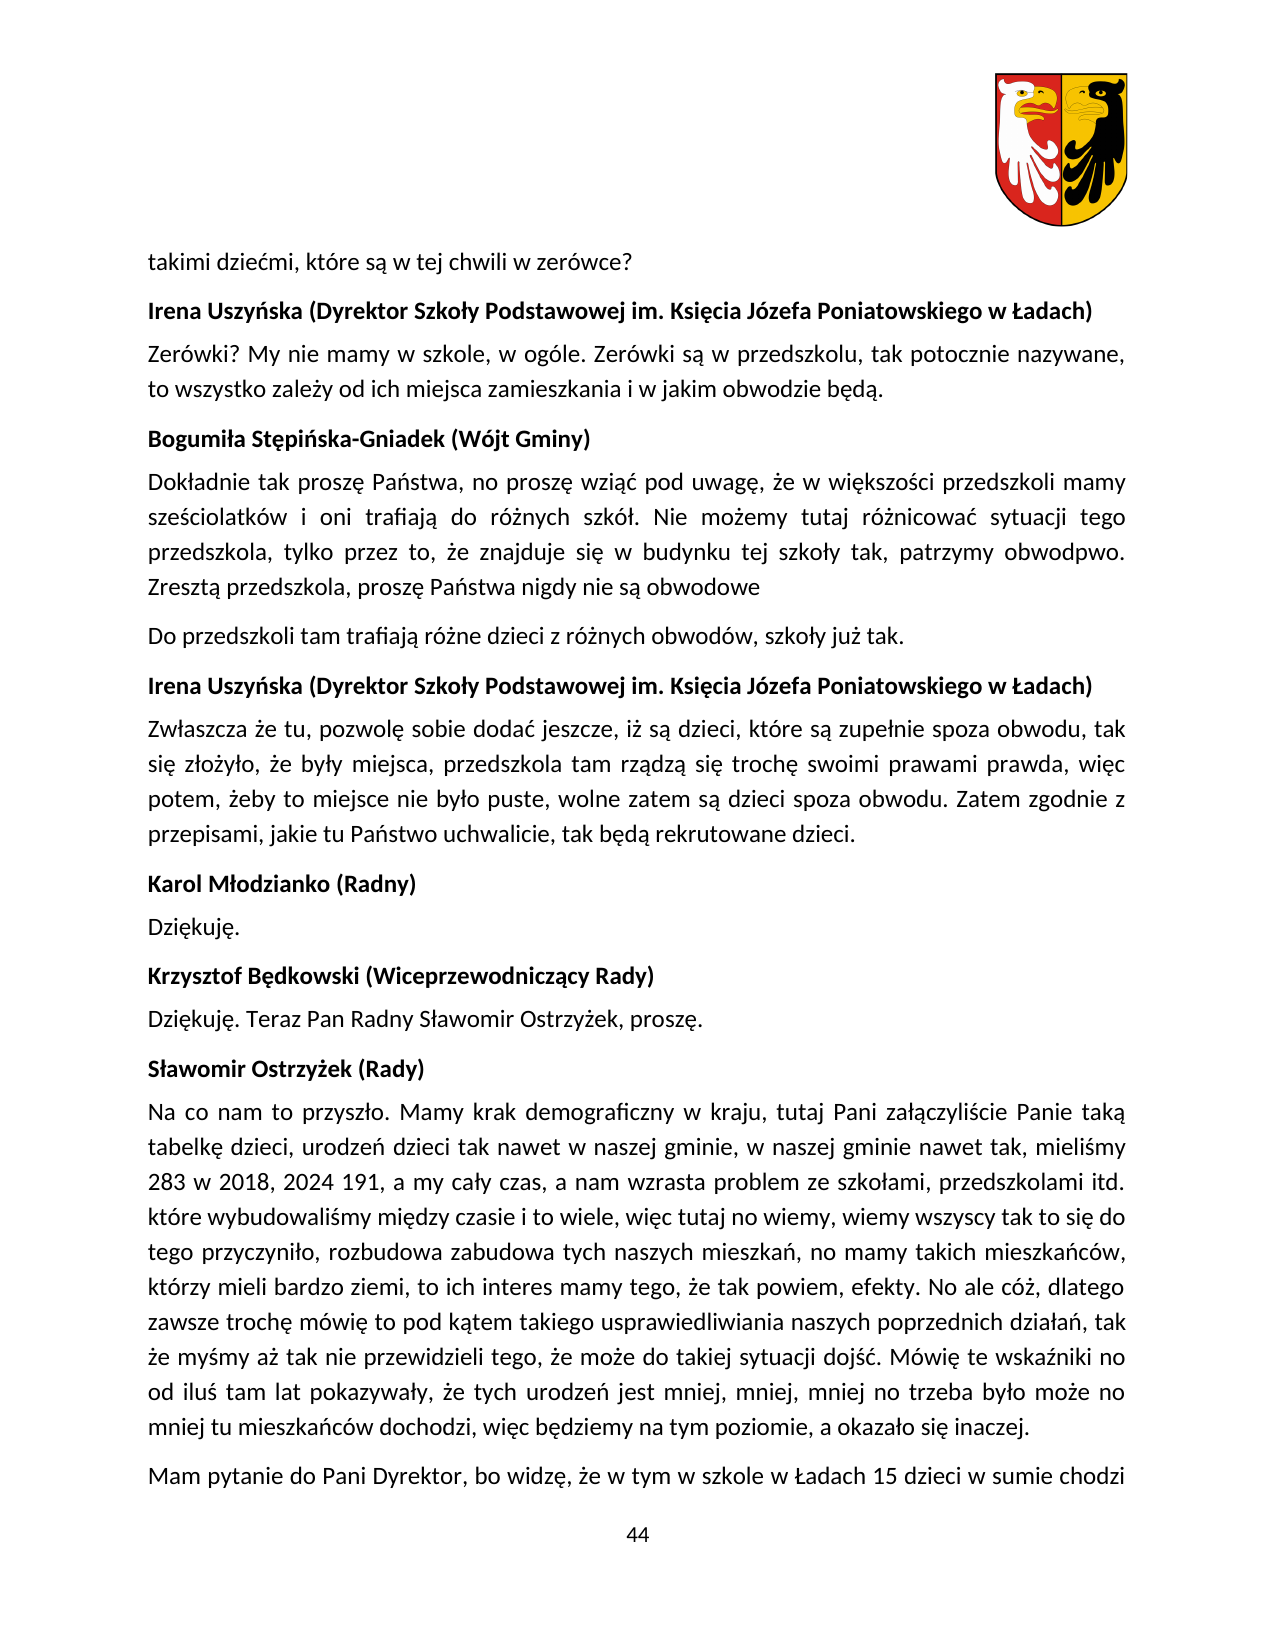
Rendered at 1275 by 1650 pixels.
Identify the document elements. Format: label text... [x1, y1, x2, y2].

text Do przedszkoli tam trafiają różne dzieci z różnych obwodów, szkoły już tak. [148, 621, 1127, 651]
subtitle Bogumiła Stępińska-Gniadek (Wójt Gminy) [148, 423, 1127, 453]
text Zwłaszcza że tu, pozwolę sobie dodać jeszcze, iż są dzieci, które są zupełnie spoza obwodu, tak się złożyło, że były miejsca, przedszkola tam rządzą się trochę swoimi prawami prawda, więc potem, żeby to miejsce nie było puste, wolne zatem są dzieci spoza obwodu. Zatem zgodnie z przepisami, jakie tu Państwo uchwalicie, tak będą rekrutowane dzieci. [148, 713, 1127, 849]
text Dokładnie tak proszę Państwa, no proszę wziąć pod uwagę, że w większości przedszkoli mamy sześciolatków i oni trafiają do różnych szkół. Nie możemy tutaj różnicować sytuacji tego przedszkola, tylko przez to, że znajduje się w budynku tej szkoły tak, patrzymy obwodpwo. Zresztą przedszkola, proszę Państwa nigdy nie są obwodowe [148, 466, 1127, 601]
text Dziękuję. [148, 911, 1127, 941]
text Zerówki? My nie mamy w szkole, w ogóle. Zerówki są w przedszkolu, tak potocznie nazywane, to wszystko zależy od ich miejsca zamieszkania i w jakim obwodzie będą. [148, 338, 1127, 404]
subtitle Krzysztof Będkowski (Wiceprzewodniczący Rady) [148, 960, 1127, 991]
subtitle Irena Uszyńska (Dyrektor Szkoły Podstawowej im. Księcia Józefa Poniatowskiego w Ładach) [148, 670, 1127, 701]
text Na co nam to przyszło. Mamy krak demograficzny w kraju, tutaj Pani załączyliście Panie taką tabelkę dzieci, urodzeń dzieci tak nawet w naszej gminie, w naszej gminie nawet tak, mieliśmy 283 w 2018, 2024 191, a my cały czas, a nam wzrasta problem ze szkołami, przedszkolami itd. które wybudowaliśmy między czasie i to wiele, więc tutaj no wiemy, wiemy wszyscy tak to się do tego przyczyniło, rozbudowa zabudowa tych naszych mieszkań, no mamy takich mieszkańców, którzy mieli bardzo ziemi, to ich interes mamy tego, że tak powiem, efekty. No ale cóż, dlatego zawsze trochę mówię to pod kątem takiego usprawiedliwiania naszych poprzednich działań, tak że myśmy aż tak nie przewidzieli tego, że może do takiej sytuacji dojść. Mówię te wskaźniki no od iluś tam lat pokazywały, że tych urodzeń jest mniej, mniej, mniej no trzeba było może no mniej tu mieszkańców dochodzi, więc będziemy na tym poziomie, a okazało się inaczej. [148, 1096, 1127, 1441]
text Dziękuję. Teraz Pan Radny Sławomir Ostrzyżek, proszę. [148, 1003, 1127, 1034]
picture [995, 73, 1128, 227]
subtitle Irena Uszyńska (Dyrektor Szkoły Podstawowej im. Księcia Józefa Poniatowskiego w Ładach) [148, 295, 1127, 326]
subtitle Karol Młodzianko (Radny) [148, 868, 1127, 898]
subtitle Sławomir Ostrzyżek (Rady) [148, 1053, 1127, 1083]
